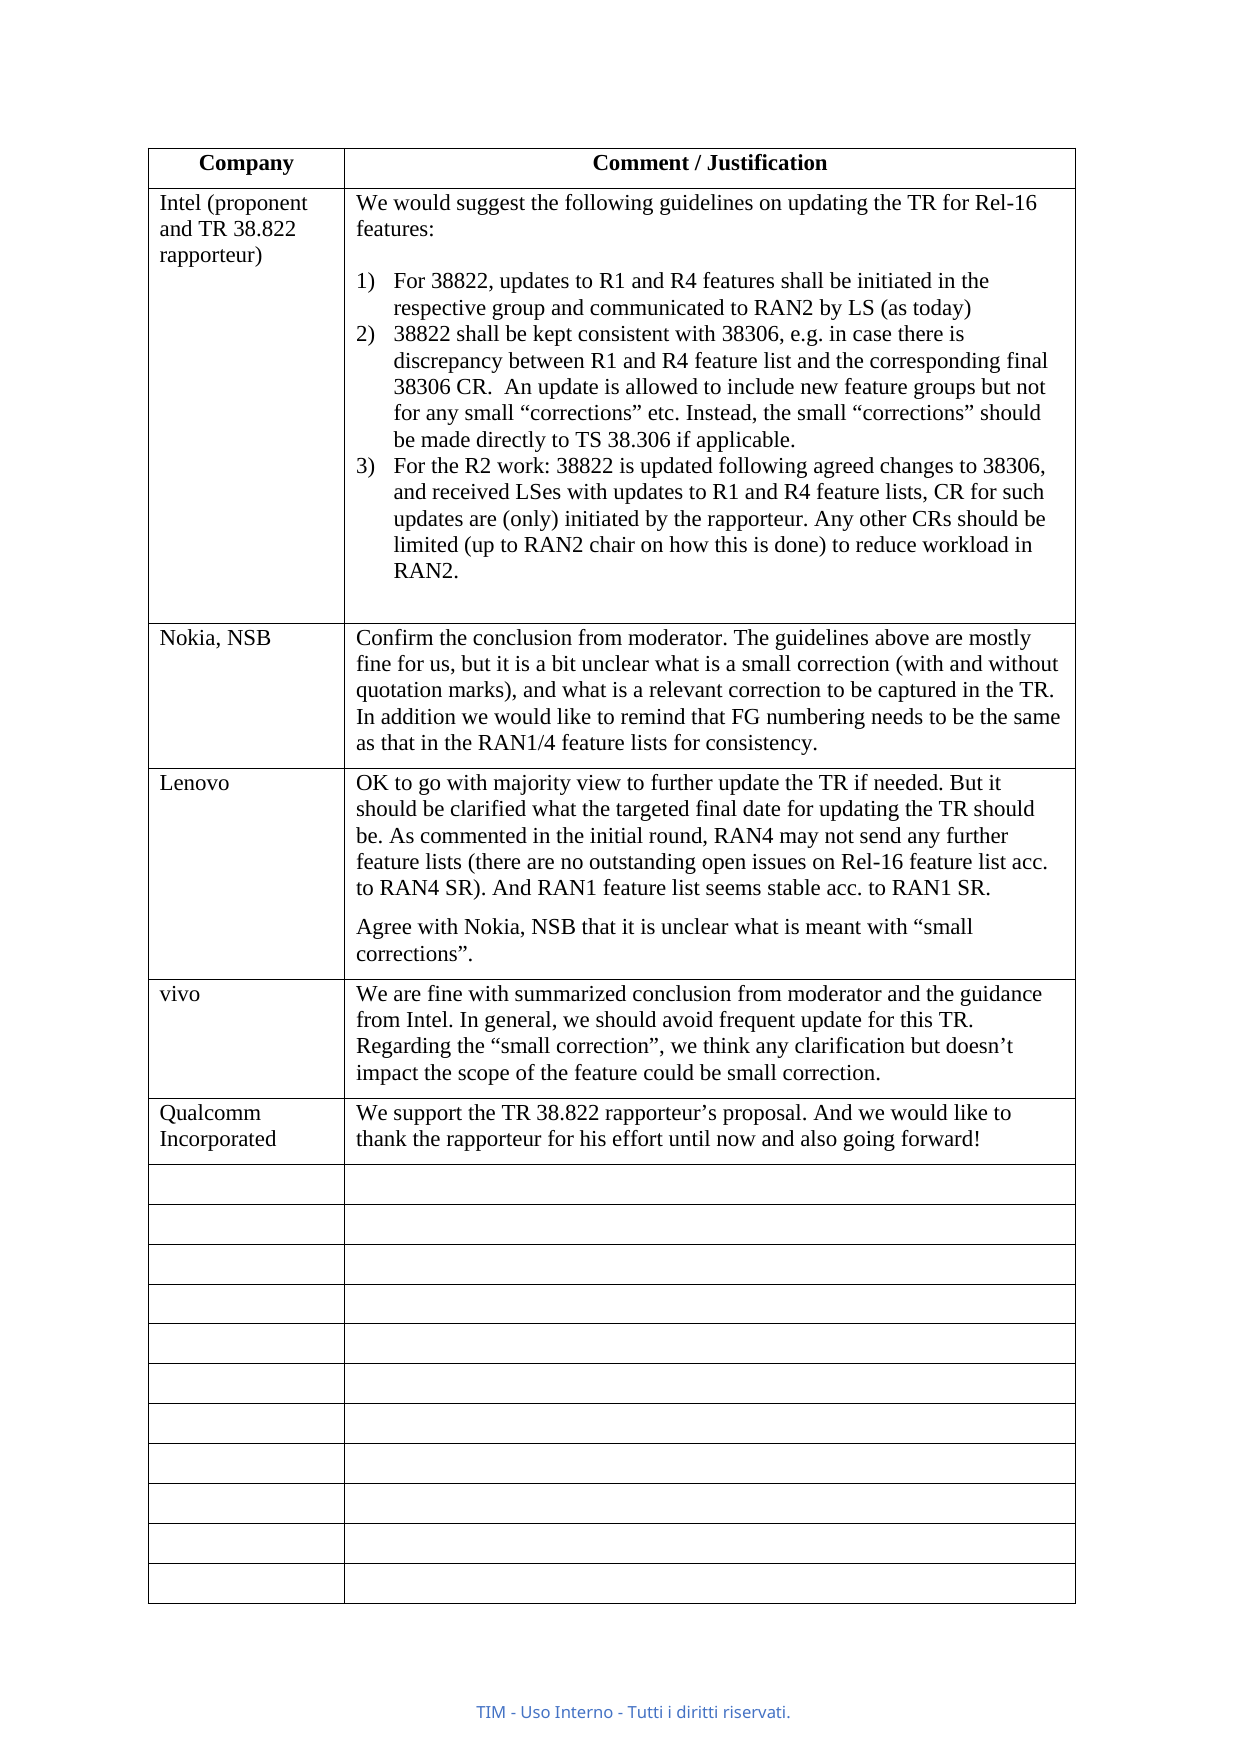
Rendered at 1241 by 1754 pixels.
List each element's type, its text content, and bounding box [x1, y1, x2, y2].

table_cell We support the TR 38.822 rapporteur’s proposal. And we would like to thank the rapporteur for his effort until now and also going forward! [345, 1099, 1075, 1164]
table_cell [149, 1324, 344, 1363]
table_cell We are fine with summarized conclusion from moderator and the guidance from Intel. In general, we should avoid frequent update for this TR. Regarding the “small correction”, we think any clarification but doesn’t impact the scope of the feature could be small correction. [345, 980, 1075, 1097]
table_cell [149, 1524, 344, 1563]
table_cell [345, 1364, 1075, 1403]
table_cell [345, 1404, 1075, 1443]
table_cell [345, 1564, 1075, 1603]
table_cell Intel (proponent and TR 38.822 rapporteur) [149, 189, 344, 623]
table_header Company [149, 149, 344, 187]
table_cell Nokia, NSB [149, 624, 344, 768]
table_header Comment / Justification [345, 149, 1075, 187]
table_cell We would suggest the following guidelines on updating the TR for Rel-16 features: For 38822, updates to R1 and R4 features shall be initiated in the respective group and communicated to RAN2 by LS (as today) 38822 shall be kept consistent with 38306, e.g. in case there is discrepancy between R1 and R4 feature list and the corresponding final 38306 CR. An update is allowed to include new feature groups but not for any small “corrections” etc. Instead, the small “corrections” should be made directly to TS 38.306 if applicable. For the R2 work: 38822 is updated following agreed changes to 38306, and received LSes with updates to R1 and R4 feature lists, CR for such updates are (only) initiated by the rapporteur. Any other CRs should be limited (up to RAN2 chair on how this is done) to reduce workload in RAN2. [345, 189, 1075, 623]
table_cell Confirm the conclusion from moderator. The guidelines above are mostly fine for us, but it is a bit unclear what is a small correction (with and without quotation marks), and what is a relevant correction to be captured in the TR. In addition we would like to remind that FG numbering needs to be the same as that in the RAN1/4 feature lists for consistency. [345, 624, 1075, 768]
table_cell [149, 1165, 344, 1204]
table_cell [149, 1285, 344, 1323]
table_cell Lenovo [149, 769, 344, 978]
table_cell [345, 1484, 1075, 1523]
table_cell vivo [149, 980, 344, 1097]
table_cell [345, 1524, 1075, 1563]
table_cell [149, 1444, 344, 1483]
table_cell [149, 1245, 344, 1283]
table_cell [345, 1444, 1075, 1483]
table_cell [149, 1484, 344, 1523]
table_cell OK to go with majority view to further update the TR if needed. But it should be clarified what the targeted final date for updating the TR should be. As commented in the initial round, RAN4 may not send any further feature lists (there are no outstanding open issues on Rel-16 feature list acc. to RAN4 SR). And RAN1 feature list seems stable acc. to RAN1 SR. Agree with Nokia, NSB that it is unclear what is meant with “small corrections”. [345, 769, 1075, 978]
table_cell [345, 1324, 1075, 1363]
table_cell [345, 1165, 1075, 1204]
table_cell [345, 1245, 1075, 1283]
table_cell [149, 1564, 344, 1603]
table_cell [345, 1205, 1075, 1243]
table_cell [149, 1364, 344, 1403]
table_cell Qualcomm Incorporated [149, 1099, 344, 1164]
table_cell [149, 1205, 344, 1243]
table_cell [345, 1285, 1075, 1323]
table_cell [149, 1404, 344, 1443]
